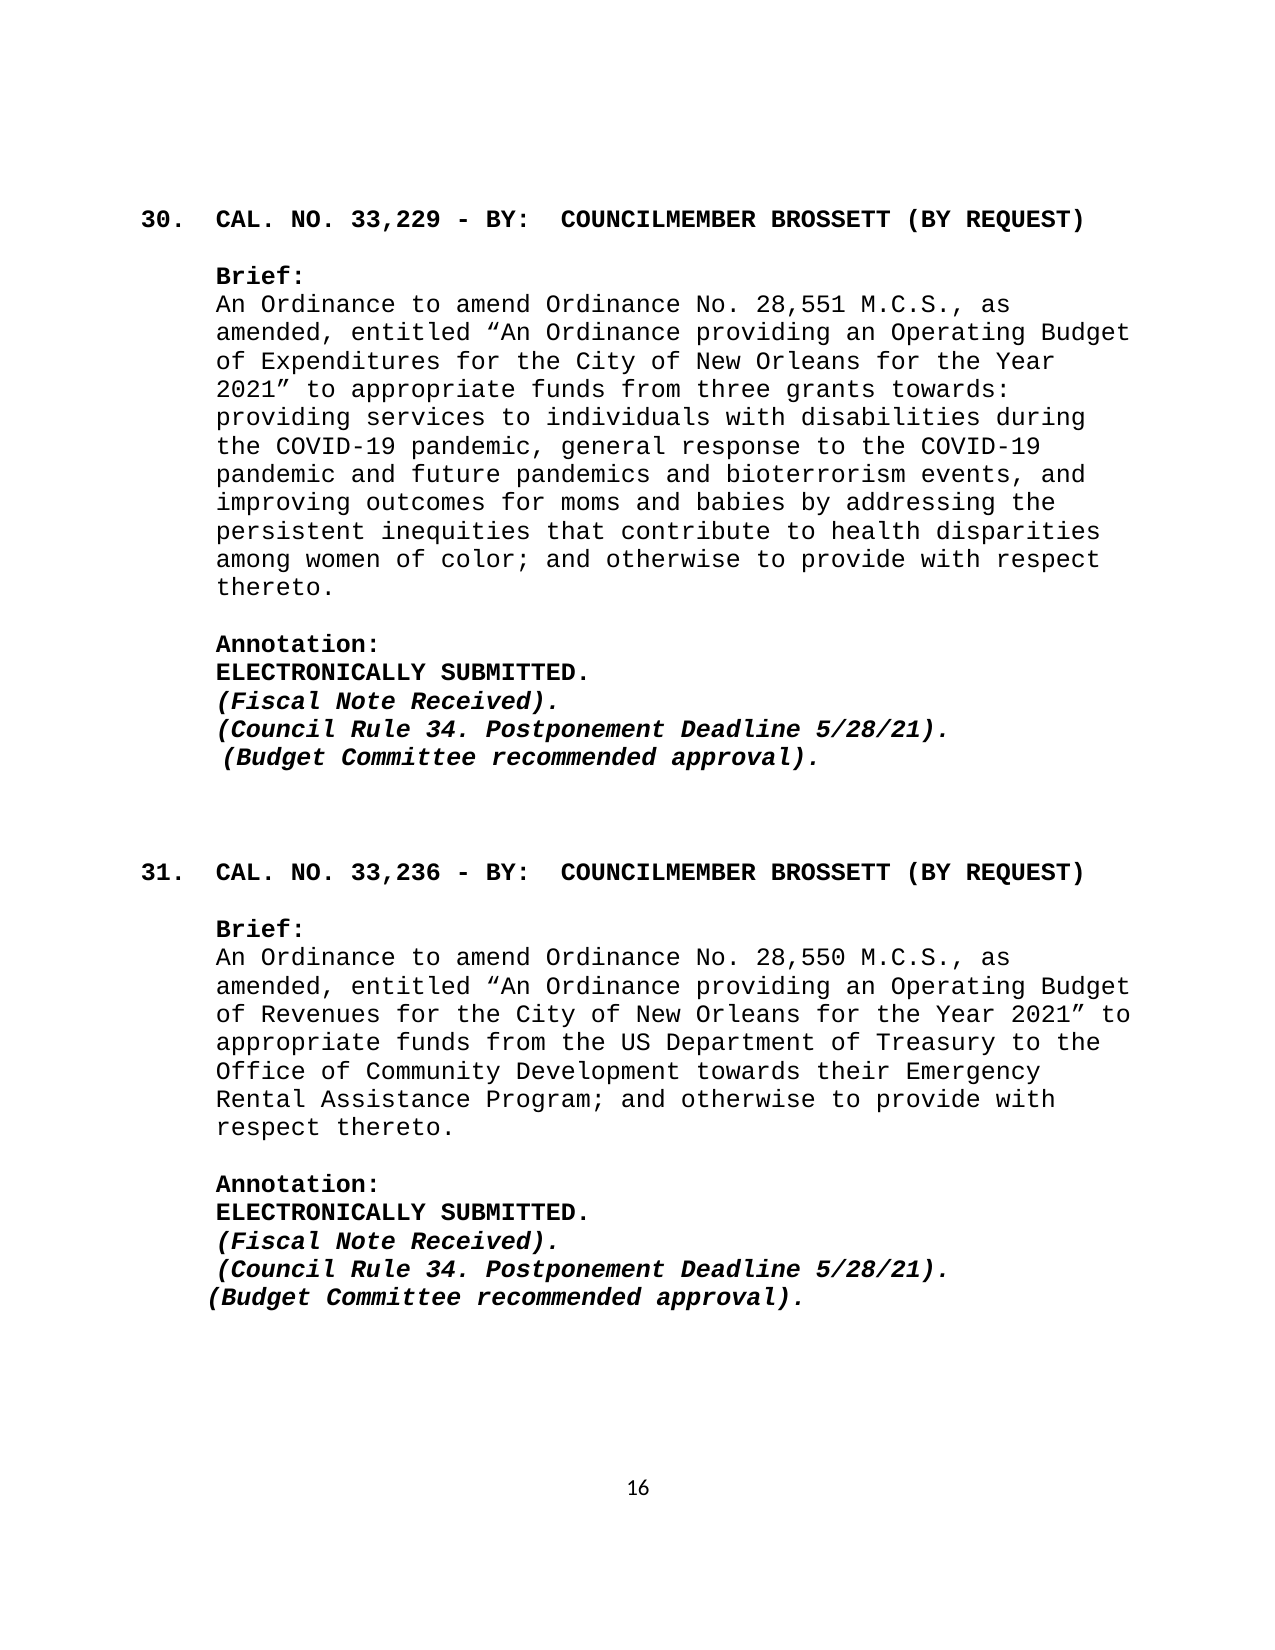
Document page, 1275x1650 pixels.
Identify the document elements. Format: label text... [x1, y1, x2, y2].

text (Budget Committee recommended approval). [206, 1285, 1134, 1313]
text Annotation: [216, 632, 1134, 660]
text (Council Rule 34. Postponement Deadline 5/28/21). [216, 1257, 1134, 1285]
list CAL. NO. 33,229 - BY: COUNCILMEMBER BROSSETT (BY REQUEST) [141, 207, 1134, 235]
text Brief: [216, 263, 1134, 292]
list CAL. NO. 33,236 - BY: COUNCILMEMBER BROSSETT (BY REQUEST) [141, 860, 1134, 888]
text Brief: [216, 917, 1134, 945]
text ELECTRONICALLY SUBMITTED. [216, 1200, 1134, 1228]
text (Council Rule 34. Postponement Deadline 5/28/21). [216, 717, 1134, 745]
text An Ordinance to amend Ordinance No. 28,550 M.C.S., as amended, entitled “An Ordinance providing an Operating Budget of Revenues for the City of New Orleans for the Year 2021” to appropriate funds from the US Department of Treasury to the Office of Community Development towards their Emergency Rental Assistance Program; and otherwise to provide with respect thereto. [216, 945, 1134, 1143]
text An Ordinance to amend Ordinance No. 28,551 M.C.S., as amended, entitled “An Ordinance providing an Operating Budget of Expenditures for the City of New Orleans for the Year 2021” to appropriate funds from three grants towards: providing services to individuals with disabilities during the COVID-19 pandemic, general response to the COVID-19 pandemic and future pandemics and bioterrorism events, and improving outcomes for moms and babies by addressing the persistent inequities that contribute to health disparities among women of color; and otherwise to provide with respect thereto. [216, 292, 1134, 603]
text ELECTRONICALLY SUBMITTED. [216, 660, 1134, 688]
text (Fiscal Note Received). [216, 1228, 1134, 1257]
text Annotation: [216, 1172, 1134, 1200]
text (Fiscal Note Received). [216, 688, 1134, 717]
text (Budget Committee recommended approval). [206, 745, 1134, 773]
